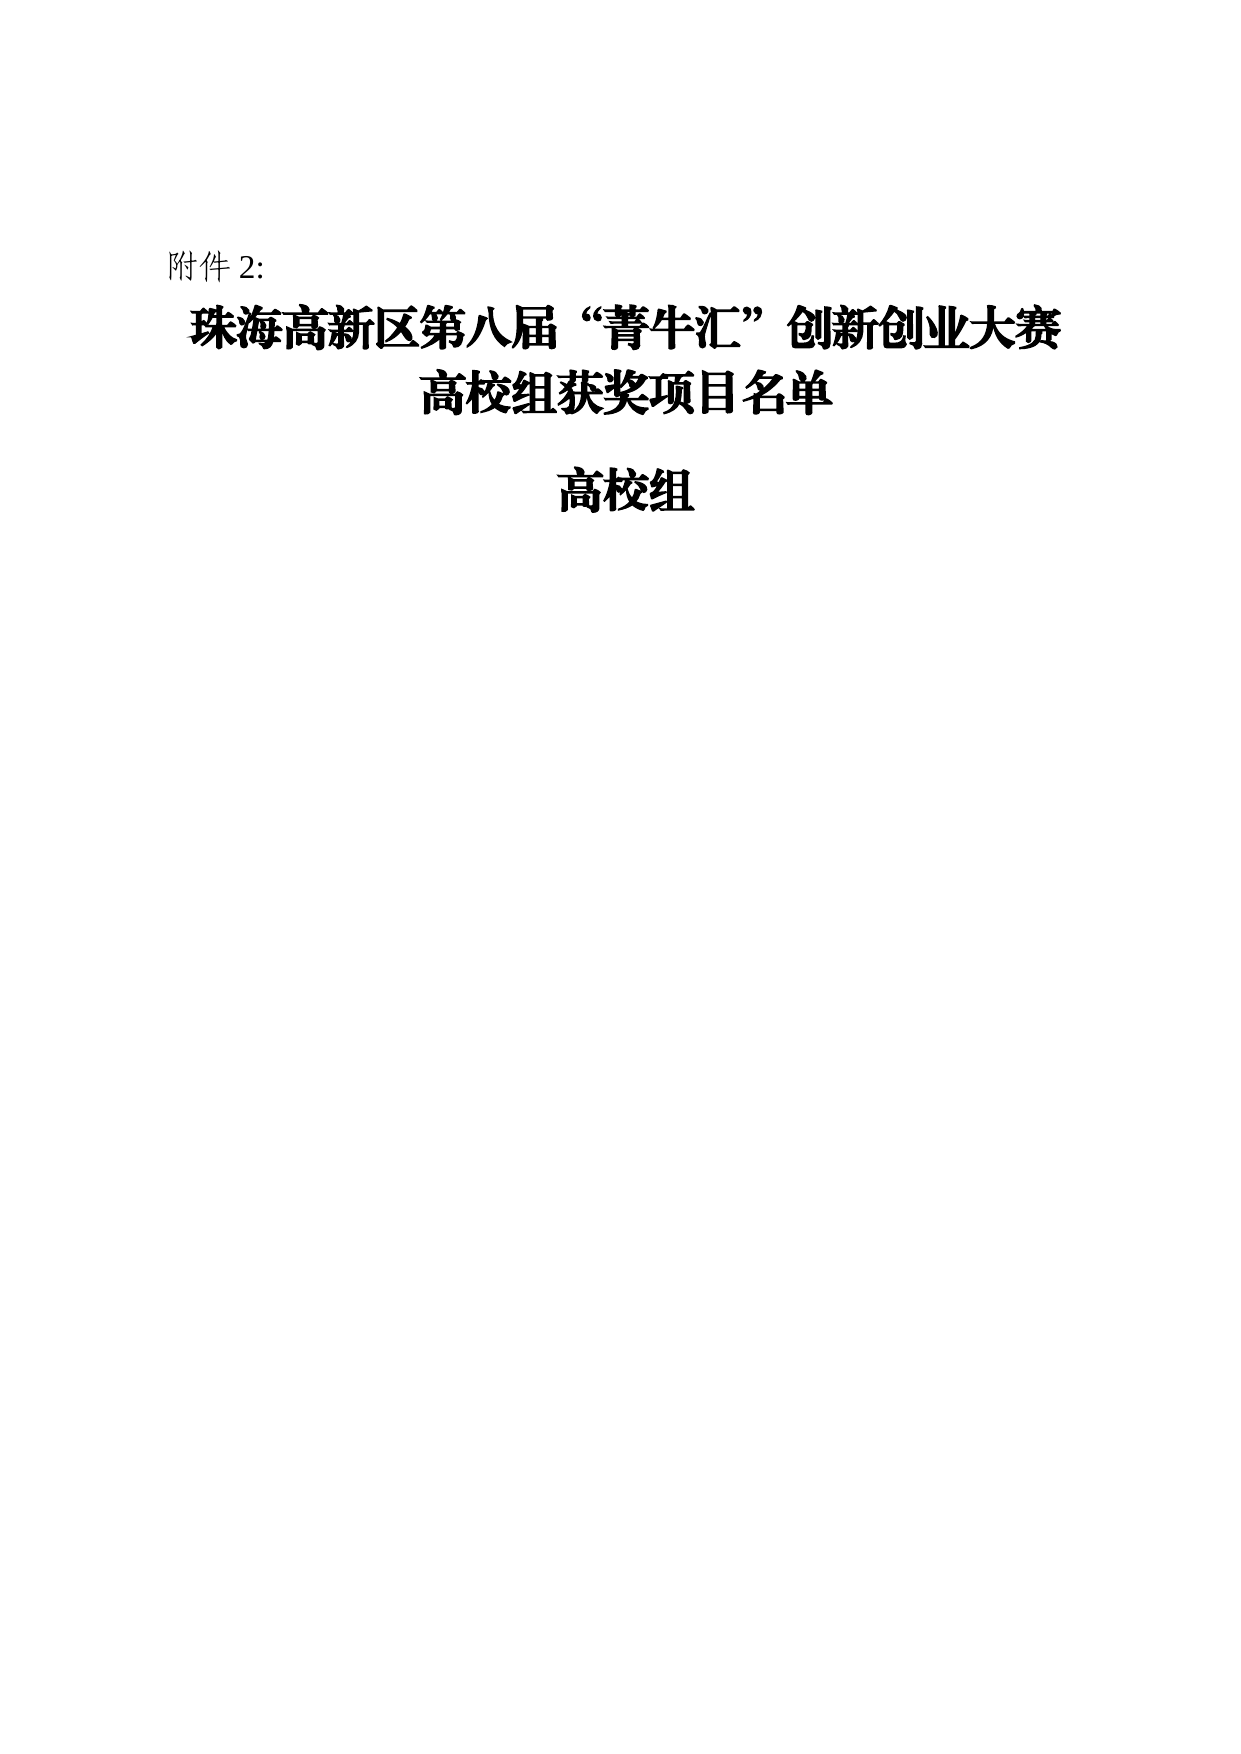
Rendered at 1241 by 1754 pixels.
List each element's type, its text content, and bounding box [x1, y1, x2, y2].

text 附件2: [165, 233, 1087, 298]
list 高校组获奖项目名单 [165, 363, 1087, 428]
list 高校组 [165, 460, 1087, 525]
list 珠海高新区第八届“菁牛汇”创新创业大赛 [165, 298, 1087, 363]
